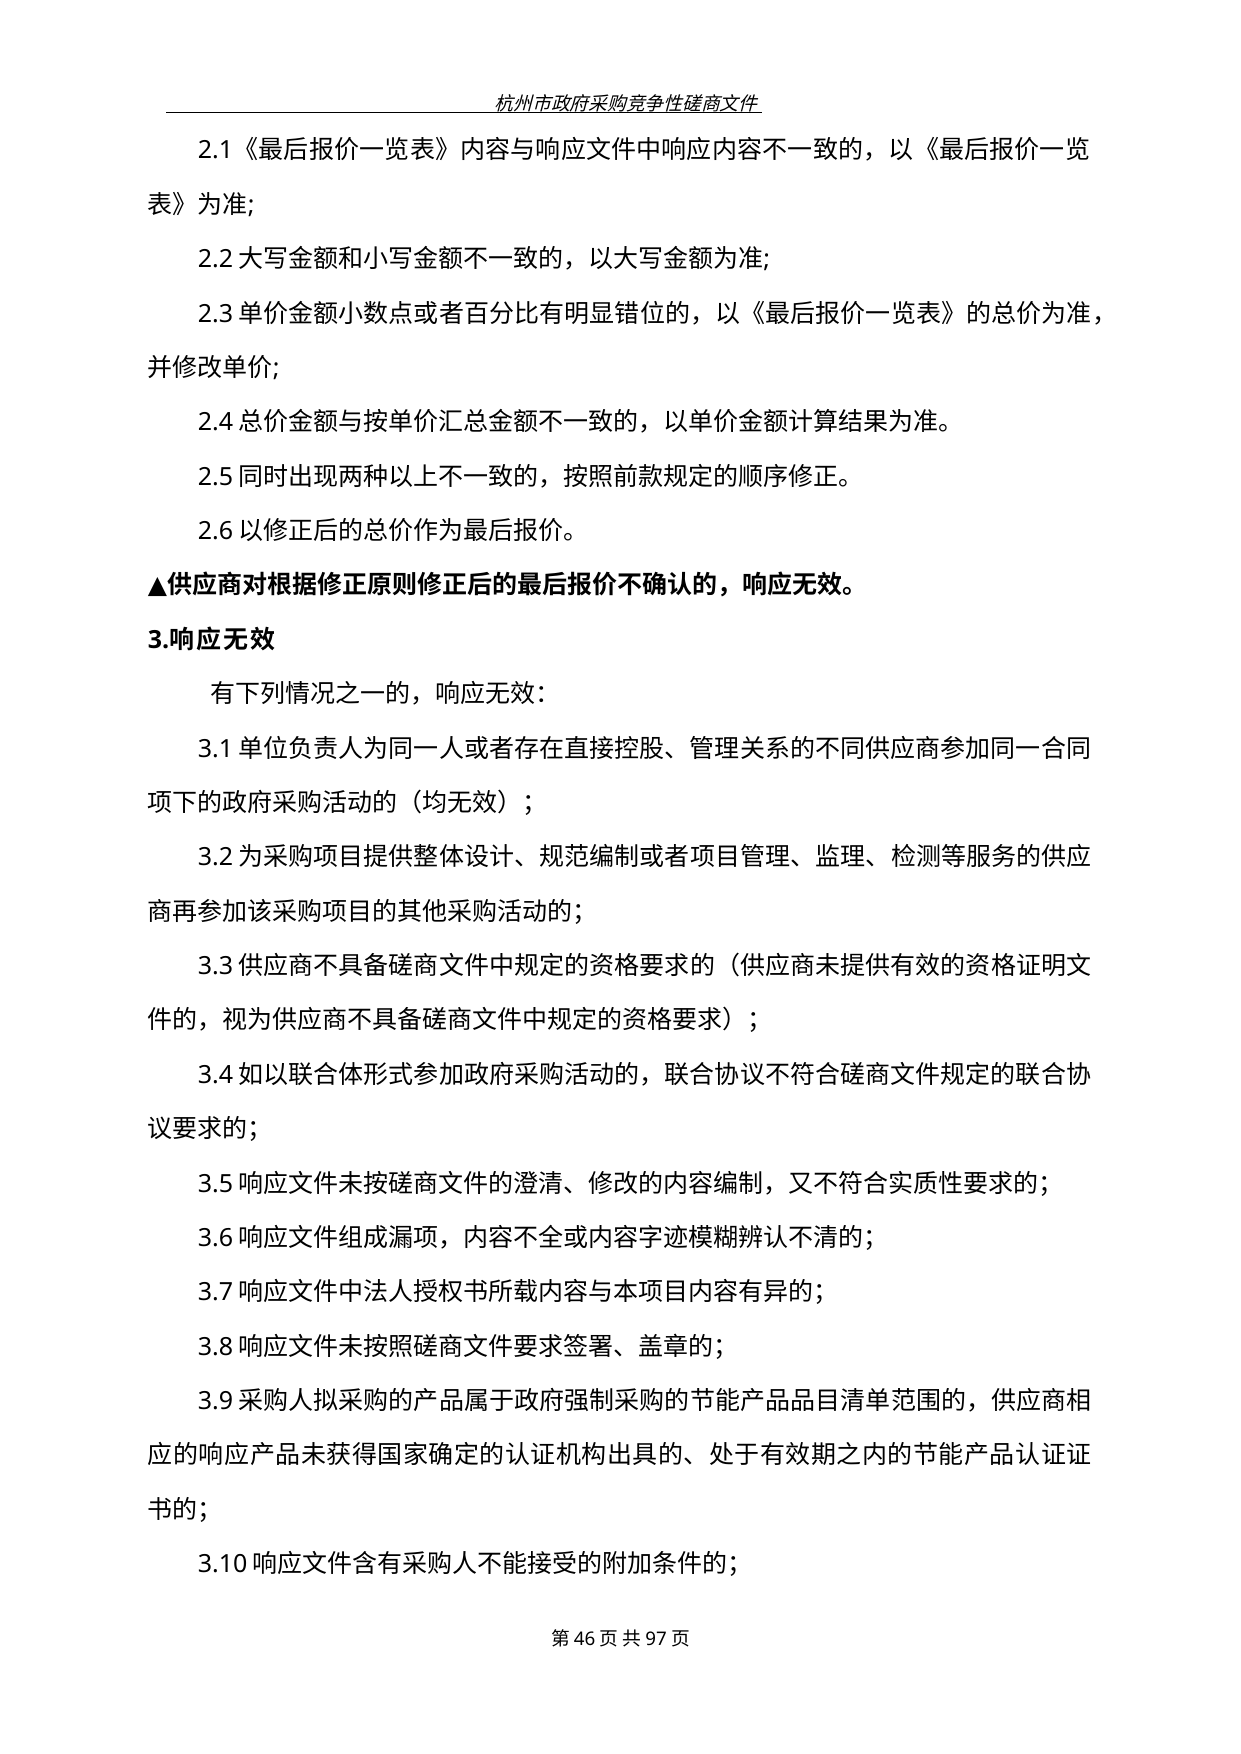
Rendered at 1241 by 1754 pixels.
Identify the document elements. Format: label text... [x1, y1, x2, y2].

text 3.6响应文件组成漏项，内容不全或内容字迹模糊辨认不清的； [148, 1217, 1092, 1254]
text 2.5同时出现两种以上不一致的，按照前款规定的顺序修正。 [148, 456, 1092, 492]
text 2.3单价金额小数点或者百分比有明显错位的，以《最后报价一览表》的总价为准，并修改单价; [148, 293, 1092, 384]
text 3.4如以联合体形式参加政府采购活动的，联合协议不符合磋商文件规定的联合协议要求的； [148, 1054, 1092, 1145]
text 有下列情况之一的，响应无效： [148, 674, 1092, 710]
text 3.8响应文件未按照磋商文件要求签署、盖章的； [148, 1326, 1092, 1362]
text 3.7响应文件中法人授权书所载内容与本项目内容有异的； [148, 1272, 1092, 1308]
text 3.10响应文件含有采购人不能接受的附加条件的； [148, 1544, 1092, 1580]
text ▲供应商对根据修正原则修正后的最后报价不确认的，响应无效。 [148, 565, 1092, 601]
text 3.响应无效 [148, 619, 1092, 656]
text 2.2大写金额和小写金额不一致的，以大写金额为准; [148, 239, 1092, 275]
text 3.2为采购项目提供整体设计、规范编制或者项目管理、监理、检测等服务的供应商再参加该采购项目的其他采购活动的； [148, 837, 1092, 927]
text 2.1《最后报价一览表》内容与响应文件中响应内容不一致的，以《最后报价一览表》为准; [148, 130, 1092, 221]
text 3.9采购人拟采购的产品属于政府强制采购的节能产品品目清单范围的，供应商相应的响应产品未获得国家确定的认证机构出具的、处于有效期之内的节能产品认证证书的； [148, 1381, 1092, 1526]
text 3.1单位负责人为同一人或者存在直接控股、管理关系的不同供应商参加同一合同项下的政府采购活动的（均无效）； [148, 728, 1092, 819]
text 2.6以修正后的总价作为最后报价。 [148, 511, 1092, 547]
text 3.3供应商不具备磋商文件中规定的资格要求的（供应商未提供有效的资格证明文件的，视为供应商不具备磋商文件中规定的资格要求）； [148, 946, 1092, 1036]
text 2.4总价金额与按单价汇总金额不一致的，以单价金额计算结果为准。 [148, 402, 1092, 438]
text 3.5响应文件未按磋商文件的澄清、修改的内容编制，又不符合实质性要求的； [148, 1163, 1092, 1199]
